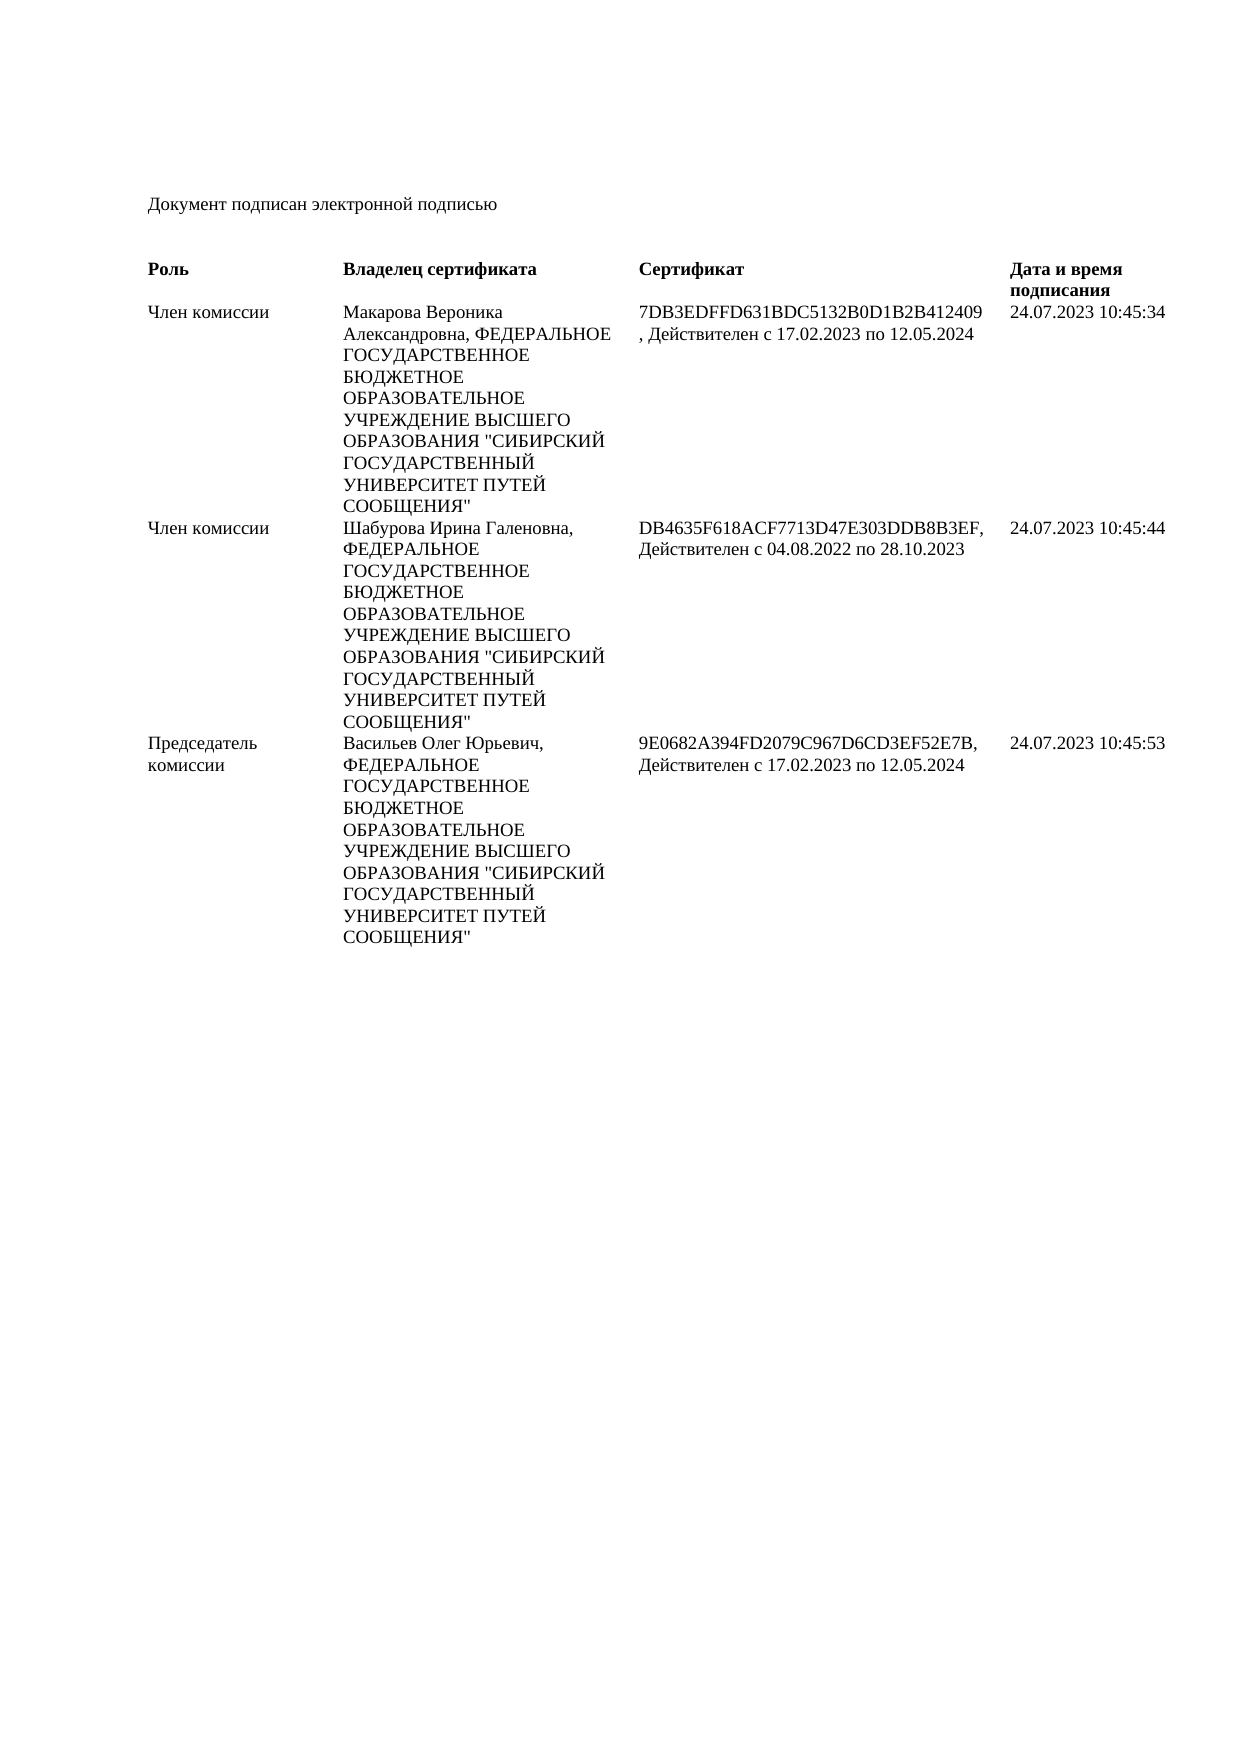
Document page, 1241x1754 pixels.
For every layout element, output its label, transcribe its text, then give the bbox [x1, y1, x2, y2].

text Документ подписан электронной подписью [148, 150, 1181, 215]
table_header Роль [136, 258, 332, 301]
table_cell Васильев Олег Юрьевич, ФЕДЕРАЛЬНОЕ ГОСУДАРСТВЕННОЕ БЮДЖЕТНОЕ ОБРАЗОВАТЕЛЬНОЕ УЧРЕЖДЕНИЕ ВЫСШЕГО ОБРАЗОВАНИЯ "СИБИРСКИЙ ГОСУДАРСТВЕННЫЙ УНИВЕРСИТЕТ ПУТЕЙ СООБЩЕНИЯ" [332, 732, 627, 948]
table_cell 7DB3EDFFD631BDC5132B0D1B2B412409, Действителен с 17.02.2023 по 12.05.2024 [628, 301, 998, 517]
table_header Дата и время подписания [999, 258, 1192, 301]
table_cell 24.07.2023 10:45:44 [999, 517, 1192, 732]
table_cell 9E0682A394FD2079C967D6CD3EF52E7B, Действителен с 17.02.2023 по 12.05.2024 [628, 732, 998, 948]
table_header Сертификат [628, 258, 998, 301]
table_cell Член комиссии [136, 301, 332, 517]
table_header Владелец сертификата [332, 258, 627, 301]
table_cell Макарова Вероника Александровна, ФЕДЕРАЛЬНОЕ ГОСУДАРСТВЕННОЕ БЮДЖЕТНОЕ ОБРАЗОВАТЕЛЬНОЕ УЧРЕЖДЕНИЕ ВЫСШЕГО ОБРАЗОВАНИЯ "СИБИРСКИЙ ГОСУДАРСТВЕННЫЙ УНИВЕРСИТЕТ ПУТЕЙ СООБЩЕНИЯ" [332, 301, 627, 517]
table_cell Шабурова Ирина Галеновна, ФЕДЕРАЛЬНОЕ ГОСУДАРСТВЕННОЕ БЮДЖЕТНОЕ ОБРАЗОВАТЕЛЬНОЕ УЧРЕЖДЕНИЕ ВЫСШЕГО ОБРАЗОВАНИЯ "СИБИРСКИЙ ГОСУДАРСТВЕННЫЙ УНИВЕРСИТЕТ ПУТЕЙ СООБЩЕНИЯ" [332, 517, 627, 732]
table_cell DB4635F618ACF7713D47E303DDB8B3EF, Действителен с 04.08.2022 по 28.10.2023 [628, 517, 998, 732]
table_cell 24.07.2023 10:45:53 [999, 732, 1192, 948]
table_cell Член комиссии [136, 517, 332, 732]
table_cell Председатель комиссии [136, 732, 332, 948]
table_cell 24.07.2023 10:45:34 [999, 301, 1192, 517]
